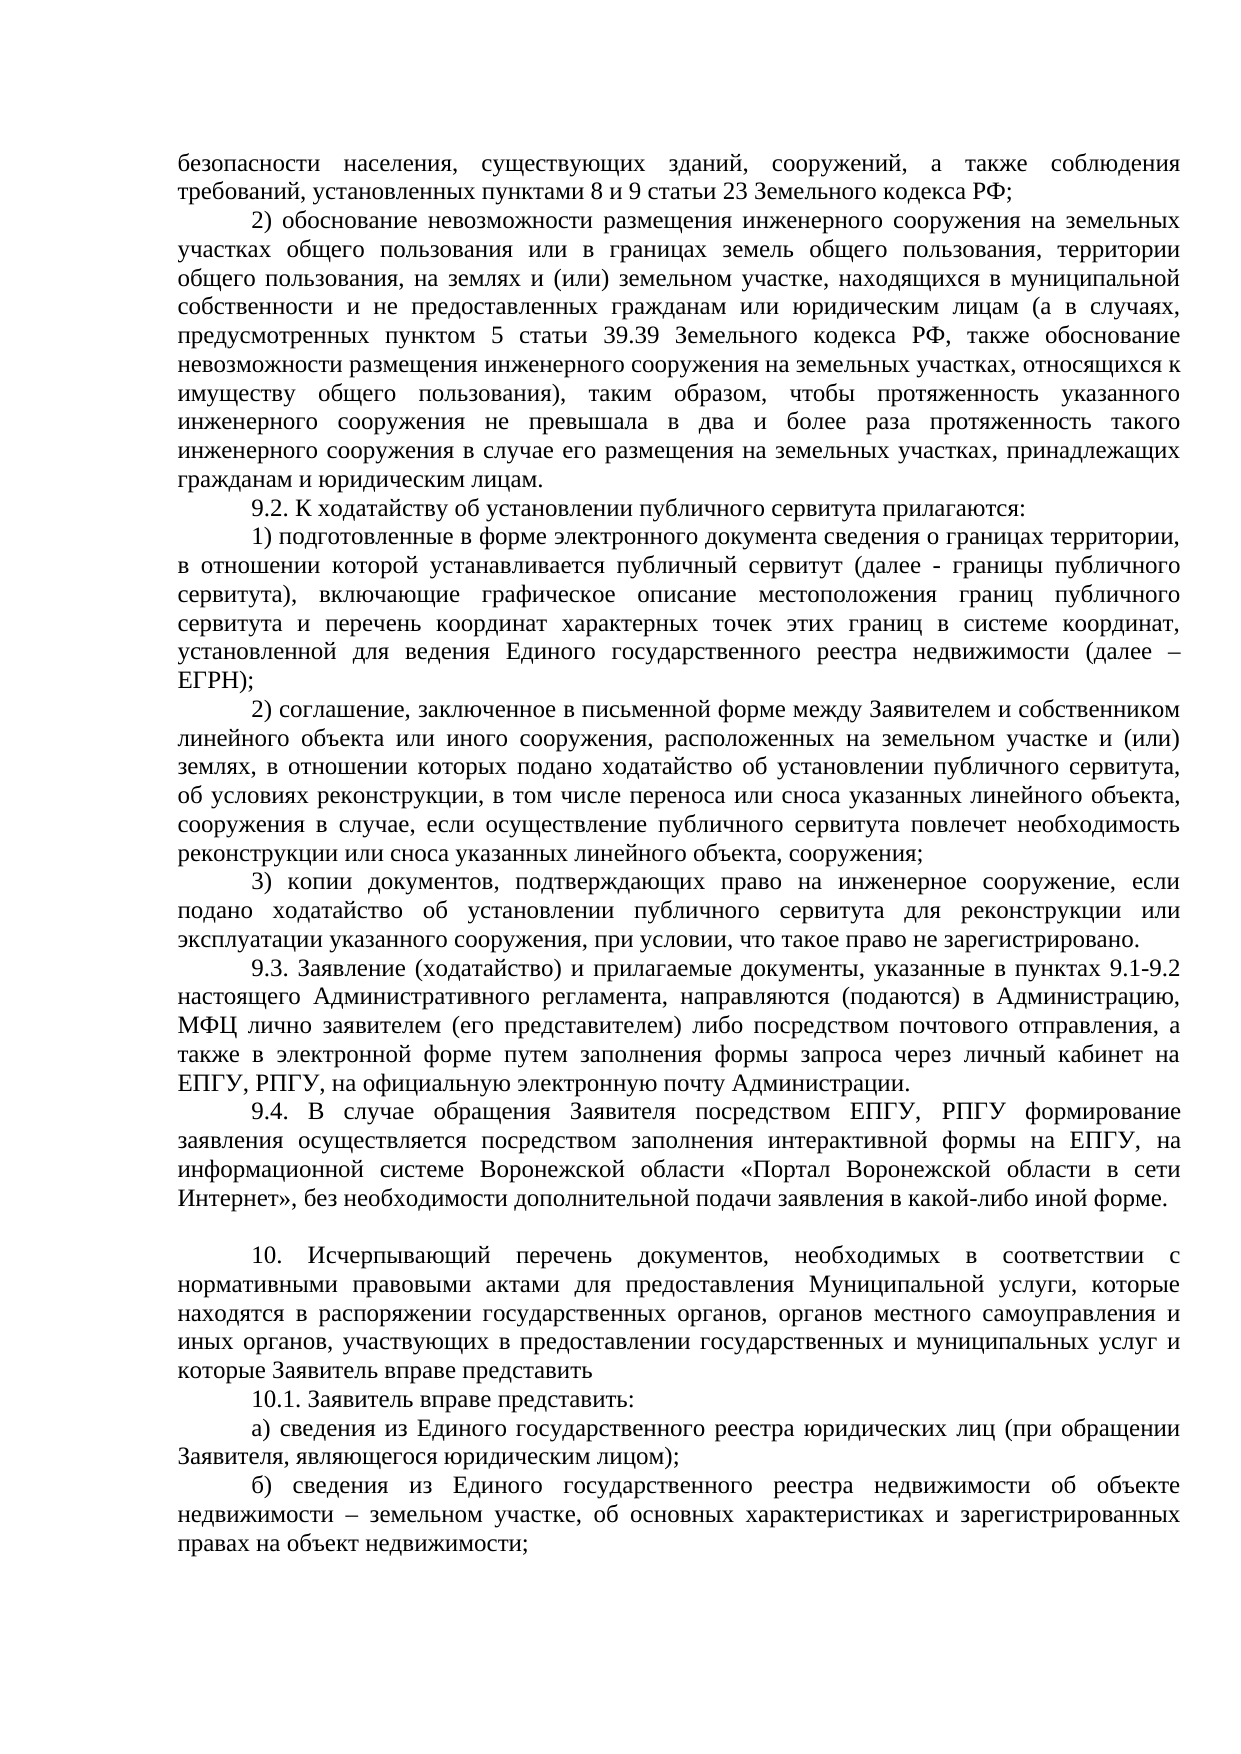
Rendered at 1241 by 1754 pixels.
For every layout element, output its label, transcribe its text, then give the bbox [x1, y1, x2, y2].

text 3) копии документов, подтверждающих право на инженерное сооружение, если подано ходатайство об установлении публичного сервитута для реконструкции или эксплуатации указанного сооружения, при условии, что такое право не зарегистрировано. [177, 866, 1181, 953]
text 9.4. В случае обращения Заявителя посредством ЕПГУ, РПГУ формирование заявления осуществляется посредством заполнения интерактивной формы на ЕПГУ, на информационной системе Воронежской области «Портал Воронежской области в сети Интернет», без необходимости дополнительной подачи заявления в какой-либо иной форме. [177, 1096, 1181, 1211]
text а) сведения из Единого государственного реестра юридических лиц (при обращении Заявителя, являющегося юридическим лицом); [177, 1413, 1181, 1470]
text 10. Исчерпывающий перечень документов, необходимых в соответствии с нормативными правовыми актами для предоставления Муниципальной услуги, которые находятся в распоряжении государственных органов, органов местного самоуправления и иных органов, участвующих в предоставлении государственных и муниципальных услуг и которые Заявитель вправе представить [177, 1240, 1181, 1384]
text 2) соглашение, заключенное в письменной форме между Заявителем и собственником линейного объекта или иного сооружения, расположенных на земельном участке и (или) землях, в отношении которых подано ходатайство об установлении публичного сервитута, об условиях реконструкции, в том числе переноса или сноса указанных линейного объекта, сооружения в случае, если осуществление публичного сервитута повлечет необходимость реконструкции или сноса указанных линейного объекта, сооружения; [177, 694, 1181, 866]
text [177, 148, 1181, 205]
text 1) подготовленные в форме электронного документа сведения о границах территории, в отношении которой устанавливается публичный сервитут (далее - границы публичного сервитута), включающие графическое описание местоположения границ публичного сервитута и перечень координат характерных точек этих границ в системе координат, установленной для ведения Единого государственного реестра недвижимости (далее – ЕГРН); [177, 521, 1181, 694]
text 2) обоснование невозможности размещения инженерного сооружения на земельных участках общего пользования или в границах земель общего пользования, территории общего пользования, на землях и (или) земельном участке, находящихся в муниципальной собственности и не предоставленных гражданам или юридическим лицам (а в случаях, предусмотренных пунктом 5 статьи 39.39 Земельного кодекса РФ, также обоснование невозможности размещения инженерного сооружения на земельных участках, относящихся к имуществу общего пользования), таким образом, чтобы протяженность указанного инженерного сооружения не превышала в два и более раза протяженность такого инженерного сооружения в случае его размещения на земельных участках, принадлежащих гражданам и юридическим лицам. [177, 205, 1181, 493]
text б) сведения из Единого государственного реестра недвижимости об объекте недвижимости – земельном участке, об основных характеристиках и зарегистрированных правах на объект недвижимости; [177, 1470, 1181, 1556]
text 9.3. Заявление (ходатайство) и прилагаемые документы, указанные в пунктах 9.1-9.2 настоящего Административного регламента, направляются (подаются) в Администрацию, МФЦ лично заявителем (его представителем) либо посредством почтового отправления, а также в электронной форме путем заполнения формы запроса через личный кабинет на ЕПГУ, РПГУ, на официальную электронную почту Администрации. [177, 953, 1181, 1096]
text 9.2. К ходатайству об установлении публичного сервитута прилагаются: [177, 493, 1181, 521]
text 10.1. Заявитель вправе представить: [177, 1384, 1181, 1413]
